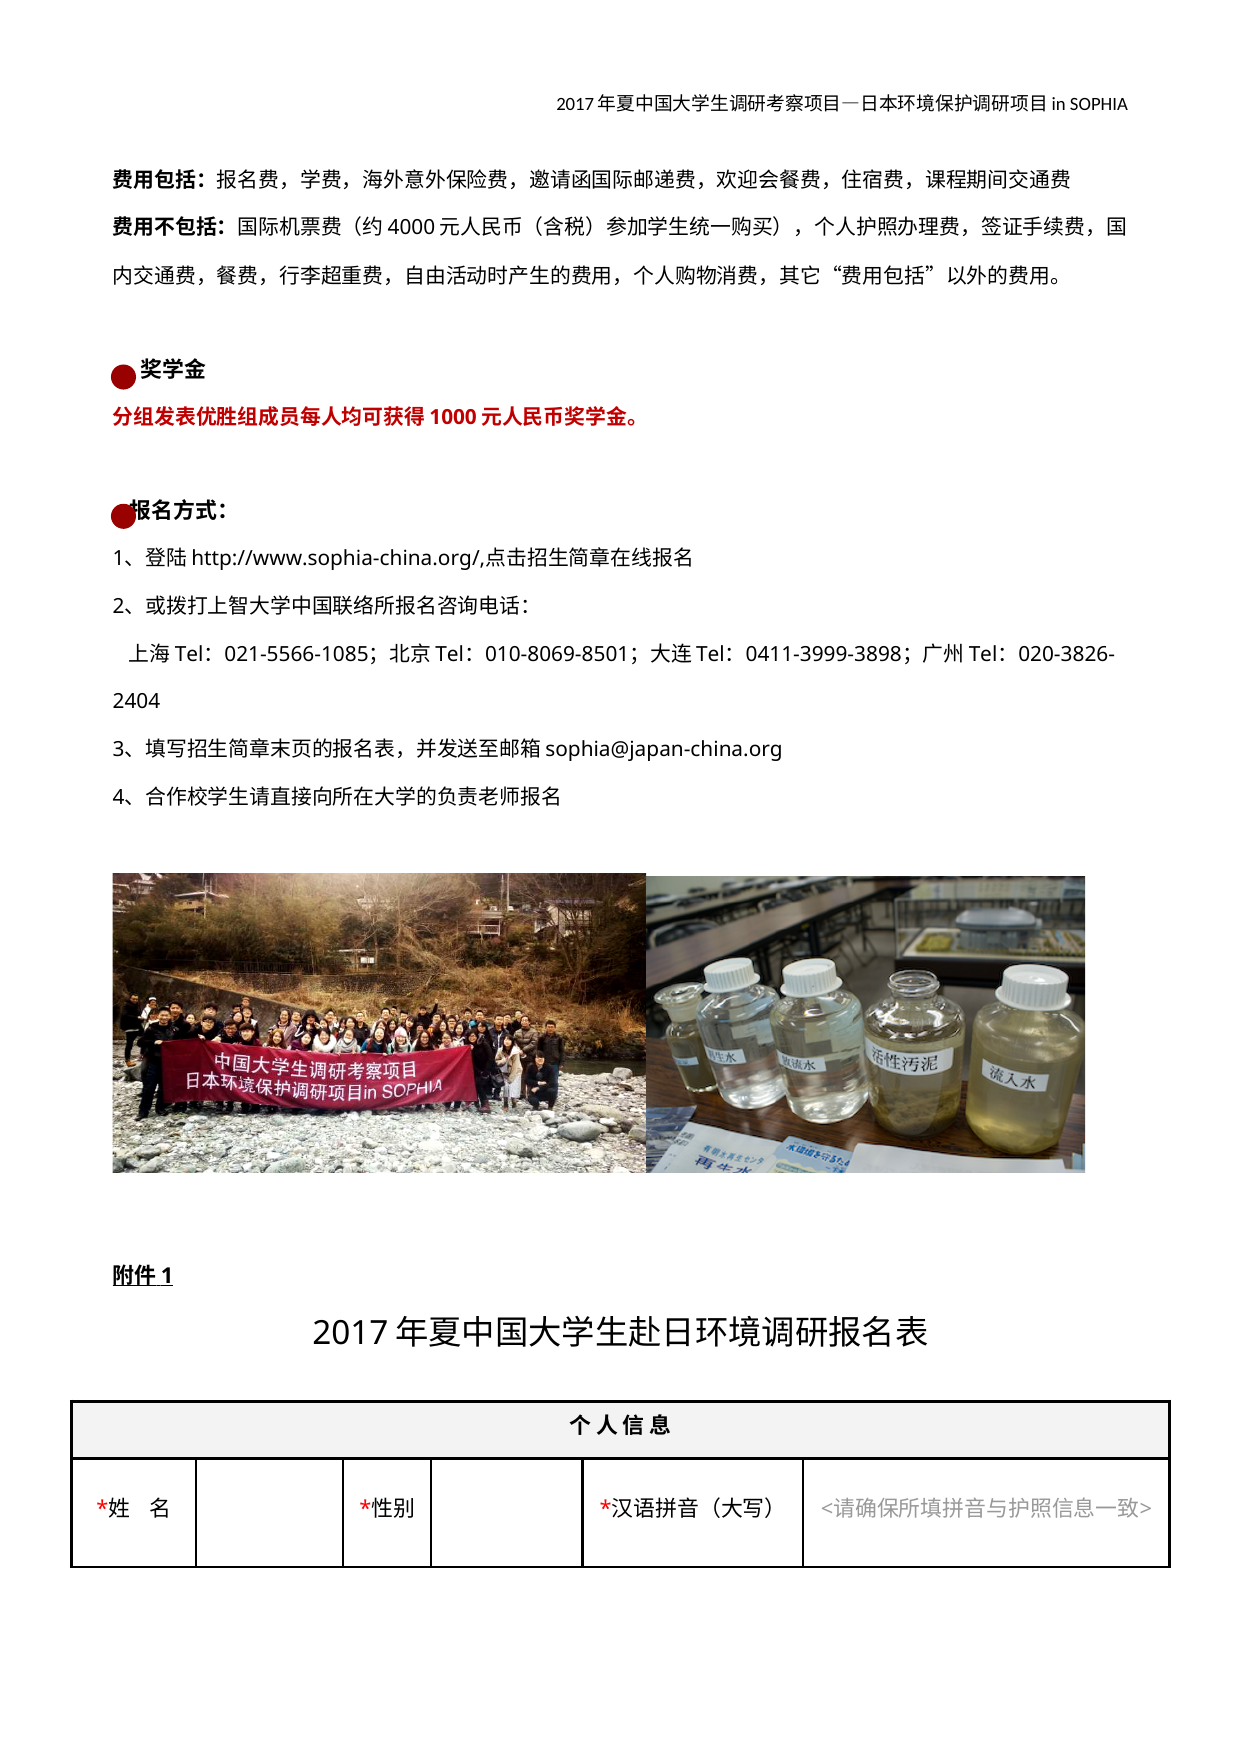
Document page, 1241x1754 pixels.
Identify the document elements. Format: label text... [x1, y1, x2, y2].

text 费用不包括：国际机票费（约4000元人民币（含税）参加学生统一购买），个人护照办理费，签证手续费，国内交通费，餐费，行李超重费，自由活动时产生的费用，个人购物消费，其它“费用包括”以外的费用。 [112, 209, 1128, 291]
table_header 个 人 信 息 [73, 1403, 1168, 1457]
table_cell *汉语拼音（大写） [584, 1460, 802, 1566]
picture [112, 873, 1086, 1173]
text 1、登陆http://www.sophia-china.org/,点击招生简章在线报名 [112, 541, 1128, 573]
table_cell *姓 名 [73, 1460, 195, 1566]
table_cell [432, 1460, 581, 1566]
text 3、填写招生简章末页的报名表，并发送至邮箱sophia@japan-china.org [112, 731, 1128, 764]
text 上海Tel：021-5566-1085；北京Tel：010-8069-8501；大连Tel：0411-3999-3898；广州Tel：020-3826-2404 [112, 636, 1128, 717]
text 奖学金 [112, 351, 1128, 384]
text 分组发表优胜组成员每人均可获得1000元人民币奖学金。 [112, 399, 1128, 432]
table_cell *性别 [344, 1460, 430, 1566]
text 费用包括：报名费，学费，海外意外保险费，邀请函国际邮递费，欢迎会餐费，住宿费，课程期间交通费 [112, 162, 1128, 194]
text 4、合作校学生请直接向所在大学的负责老师报名 [112, 779, 1128, 811]
table_cell <请确保所填拼音与护照信息一致> [804, 1460, 1168, 1566]
text 报名方式： [112, 492, 1128, 525]
text 2017年夏中国大学生赴日环境调研报名表 [112, 1306, 1128, 1354]
table_cell [197, 1460, 342, 1566]
text 2、或拨打上智大学中国联络所报名咨询电话： [112, 588, 1128, 621]
text 附件1 [112, 1257, 1128, 1290]
